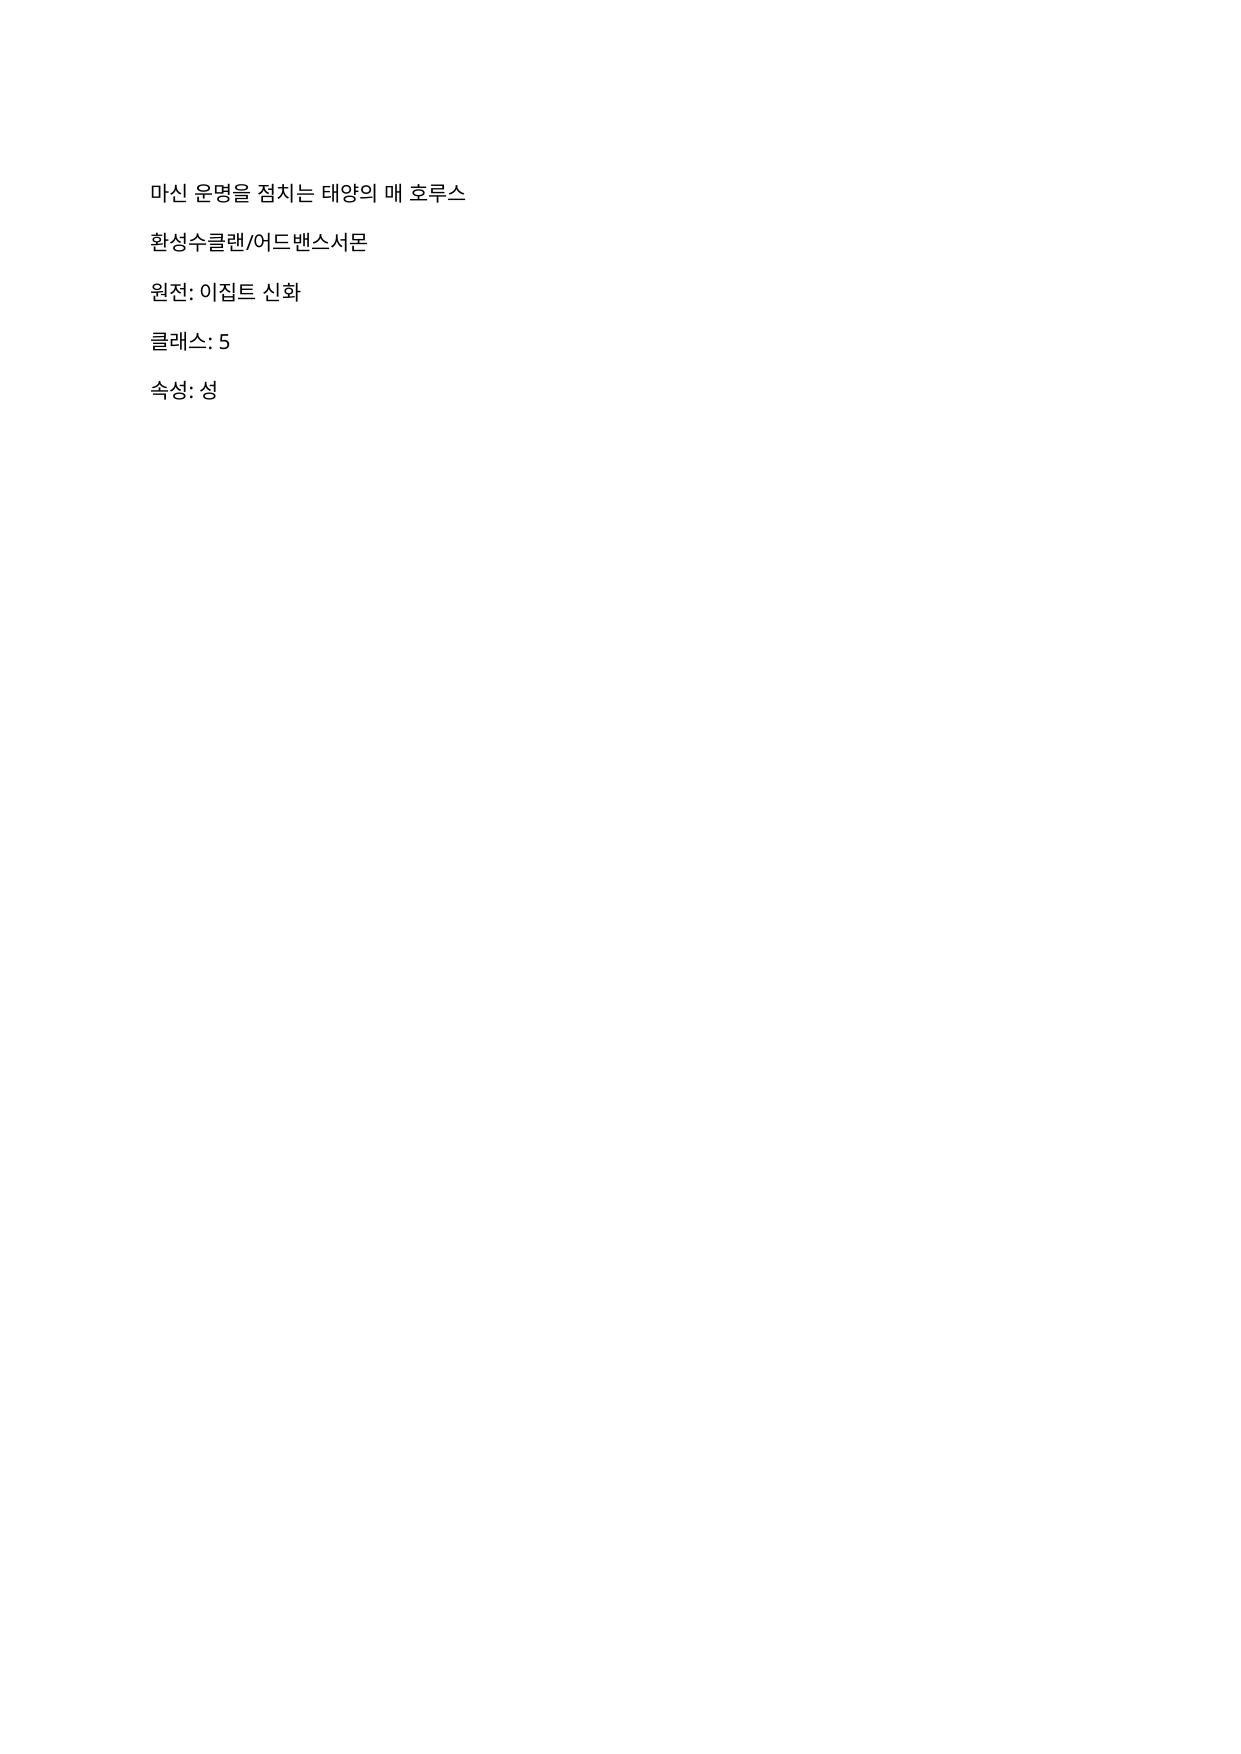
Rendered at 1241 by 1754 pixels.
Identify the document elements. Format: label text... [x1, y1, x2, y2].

text 원전: 이집트 신화 [150, 276, 1090, 306]
text 속성: 성 [150, 374, 1090, 405]
text 환성수클랜/어드밴스서몬 [150, 226, 1090, 257]
text 마신 운명을 점치는 태양의 매 호루스 [150, 177, 1090, 207]
text 클래스: 5 [150, 325, 1090, 356]
